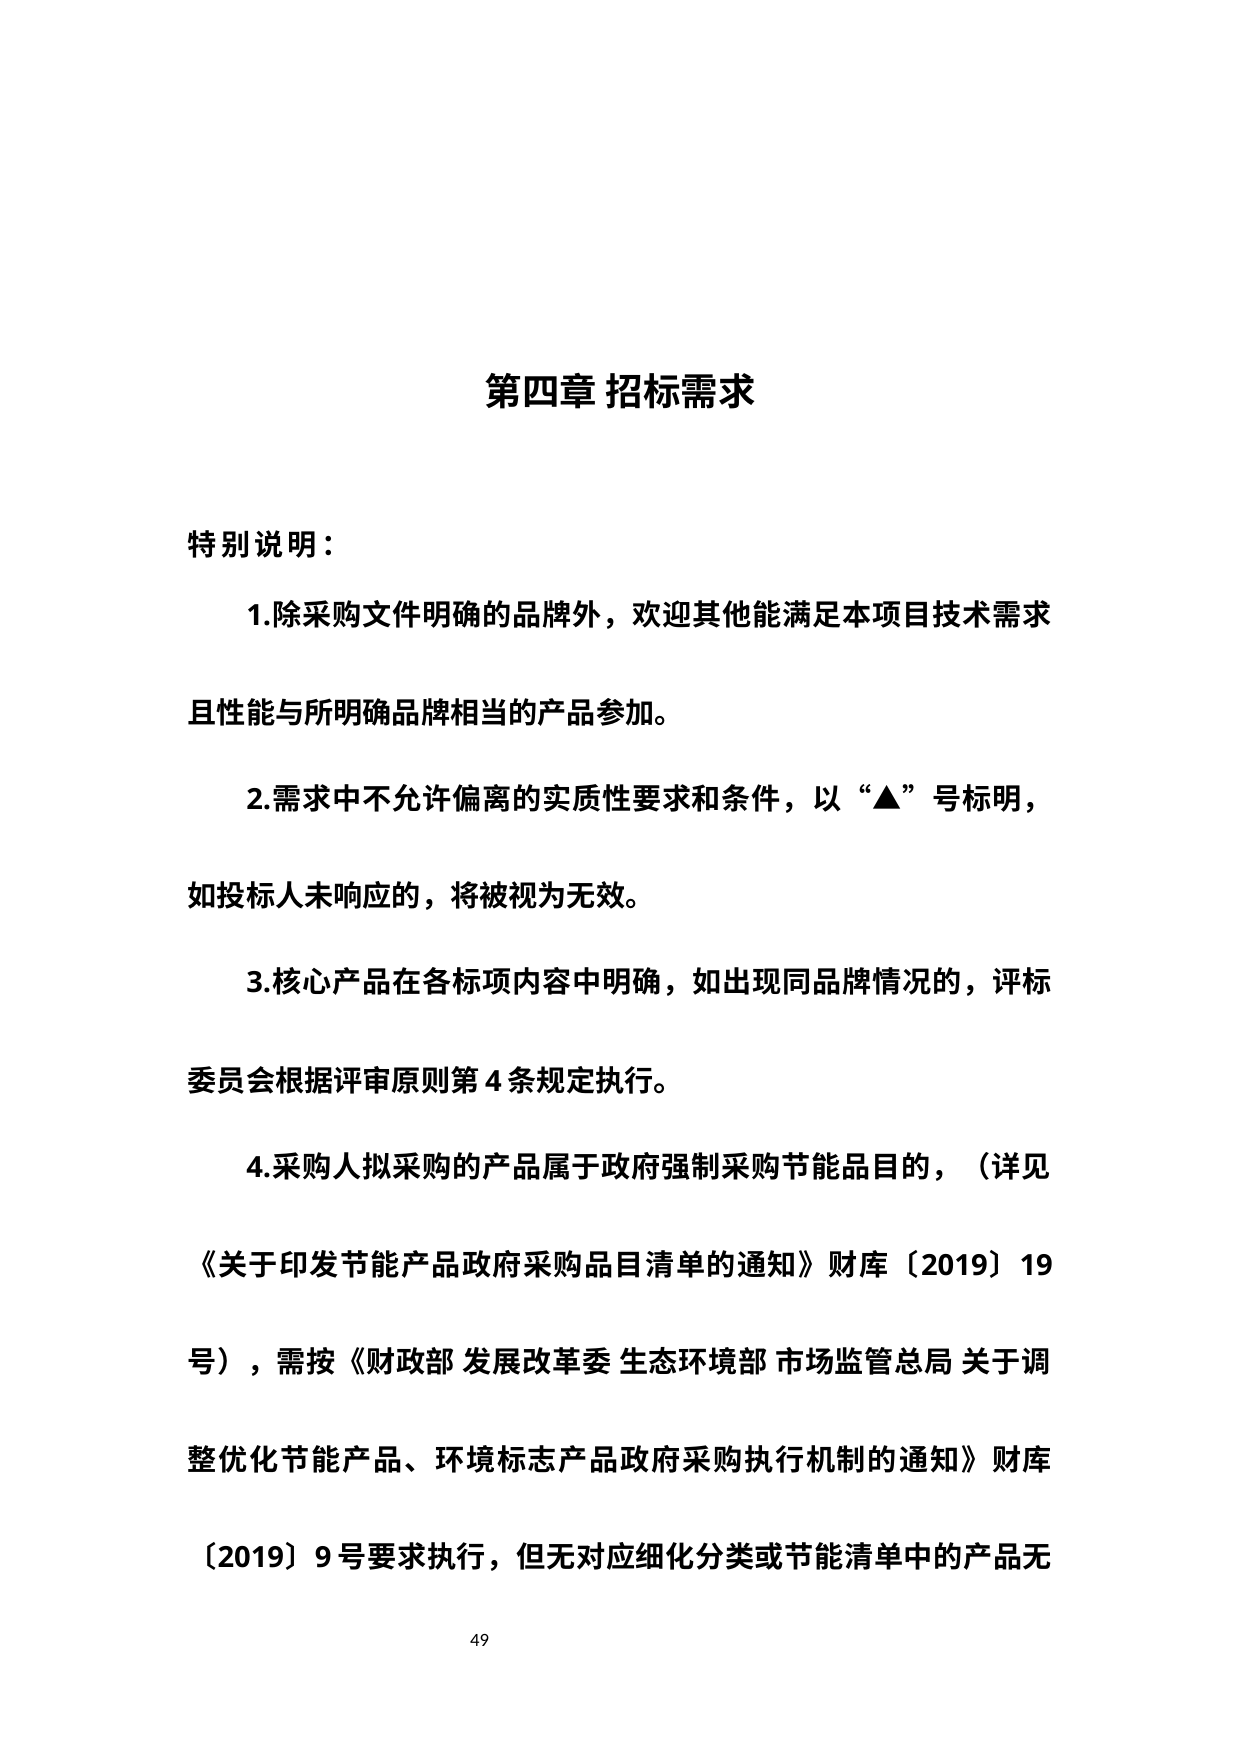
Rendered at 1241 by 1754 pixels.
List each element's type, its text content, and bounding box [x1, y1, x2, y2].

text 特别说明： [187, 522, 1053, 564]
text 3.核心产品在各标项内容中明确，如出现同品牌情况的，评标委员会根据评审原则第4条规定执行。 [187, 948, 1053, 1110]
text 1.除采购文件明确的品牌外，欢迎其他能满足本项目技术需求且性能与所明确品牌相当的产品参加。 [187, 580, 1053, 743]
text 第四章 招标需求 [187, 357, 1053, 422]
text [187, 1133, 1053, 1588]
text 2.需求中不允许偏离的实质性要求和条件，以“▲”号标明，如投标人未响应的，将被视为无效。 [187, 764, 1053, 926]
